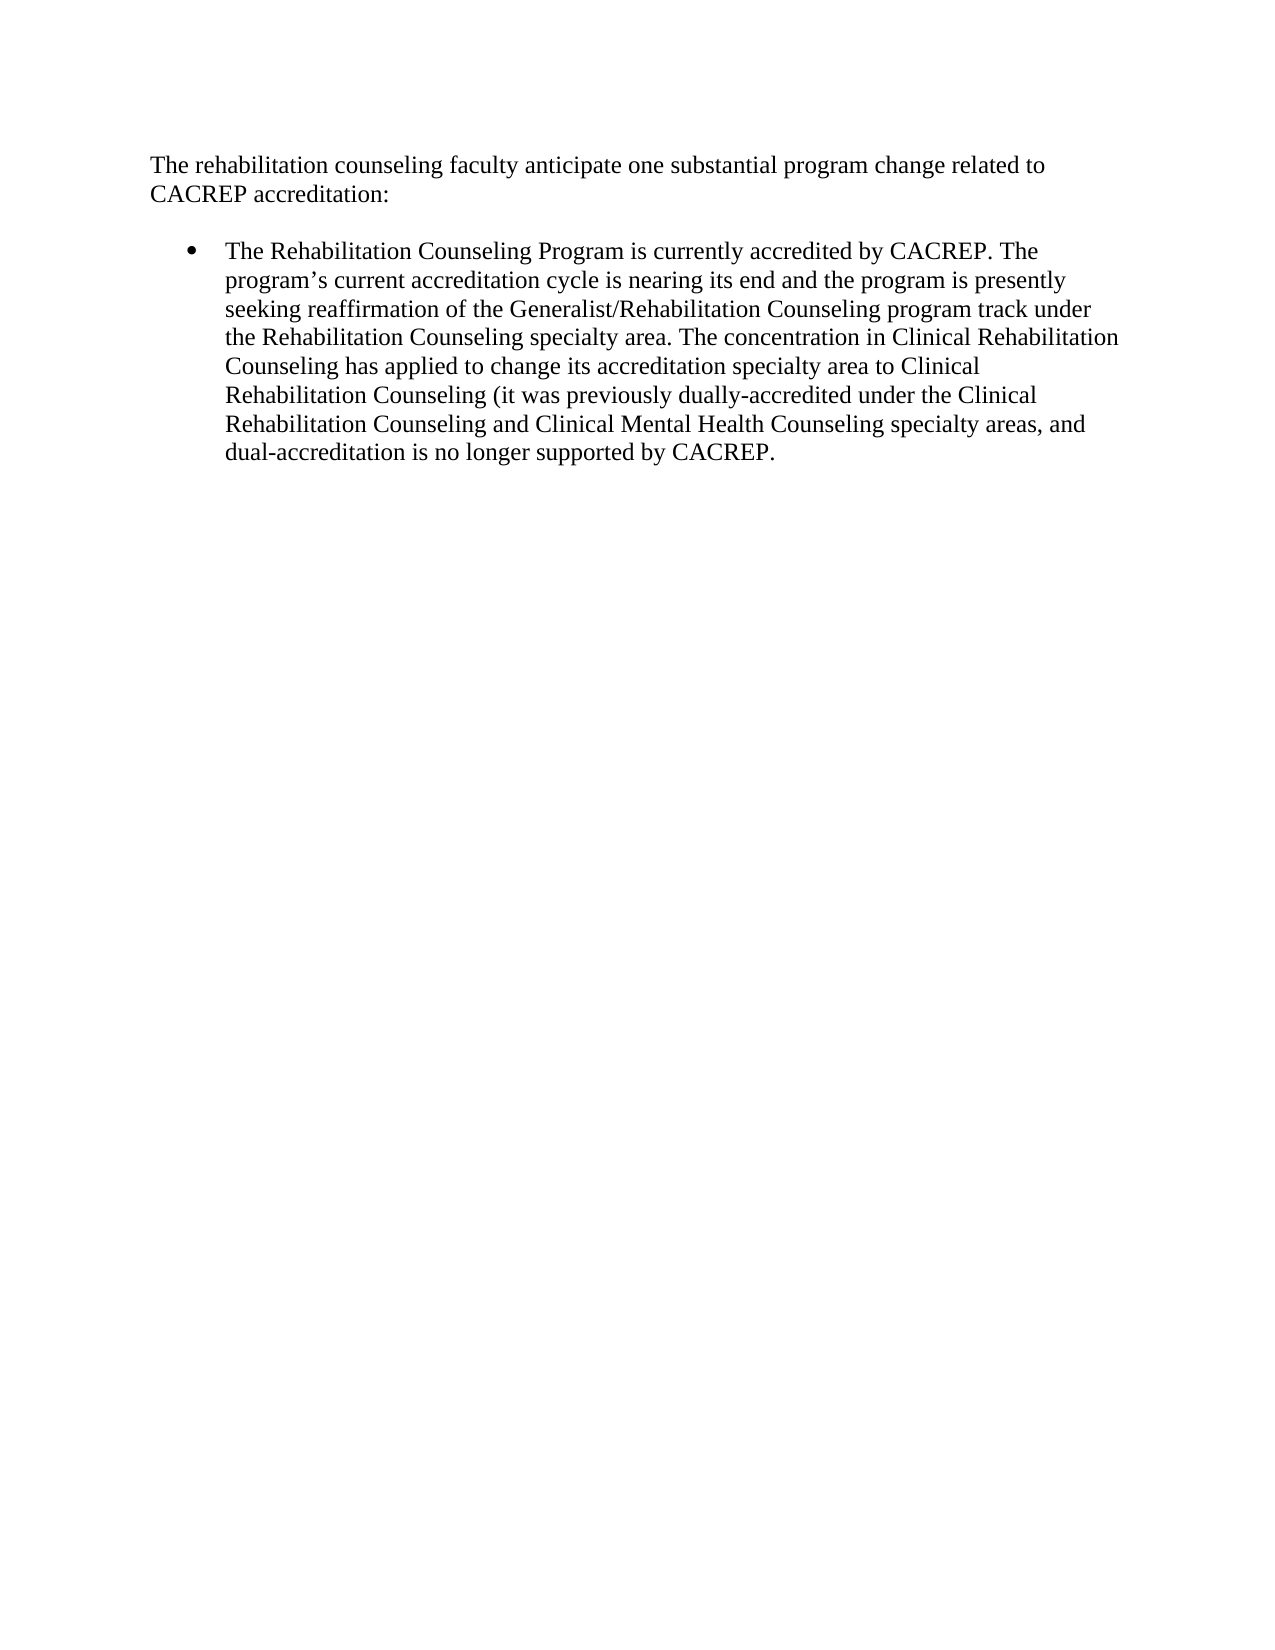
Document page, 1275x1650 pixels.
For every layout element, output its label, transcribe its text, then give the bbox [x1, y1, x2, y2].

list The Rehabilitation Counseling Program is currently accredited by CACREP. The program’s current accreditation cycle is nearing its end and the program is presently seeking reaffirmation of the Generalist/Rehabilitation Counseling program track under the Rehabilitation Counseling specialty area. The concentration in Clinical Rehabilitation Counseling has applied to change its accreditation specialty area to Clinical Rehabilitation Counseling (it was previously dually-accredited under the Clinical Rehabilitation Counseling and Clinical Mental Health Counseling specialty areas, and dual-accreditation is no longer supported by CACREP. [187, 236, 1125, 466]
text The rehabilitation counseling faculty anticipate one substantial program change related to CACREP accreditation: [150, 150, 1125, 207]
